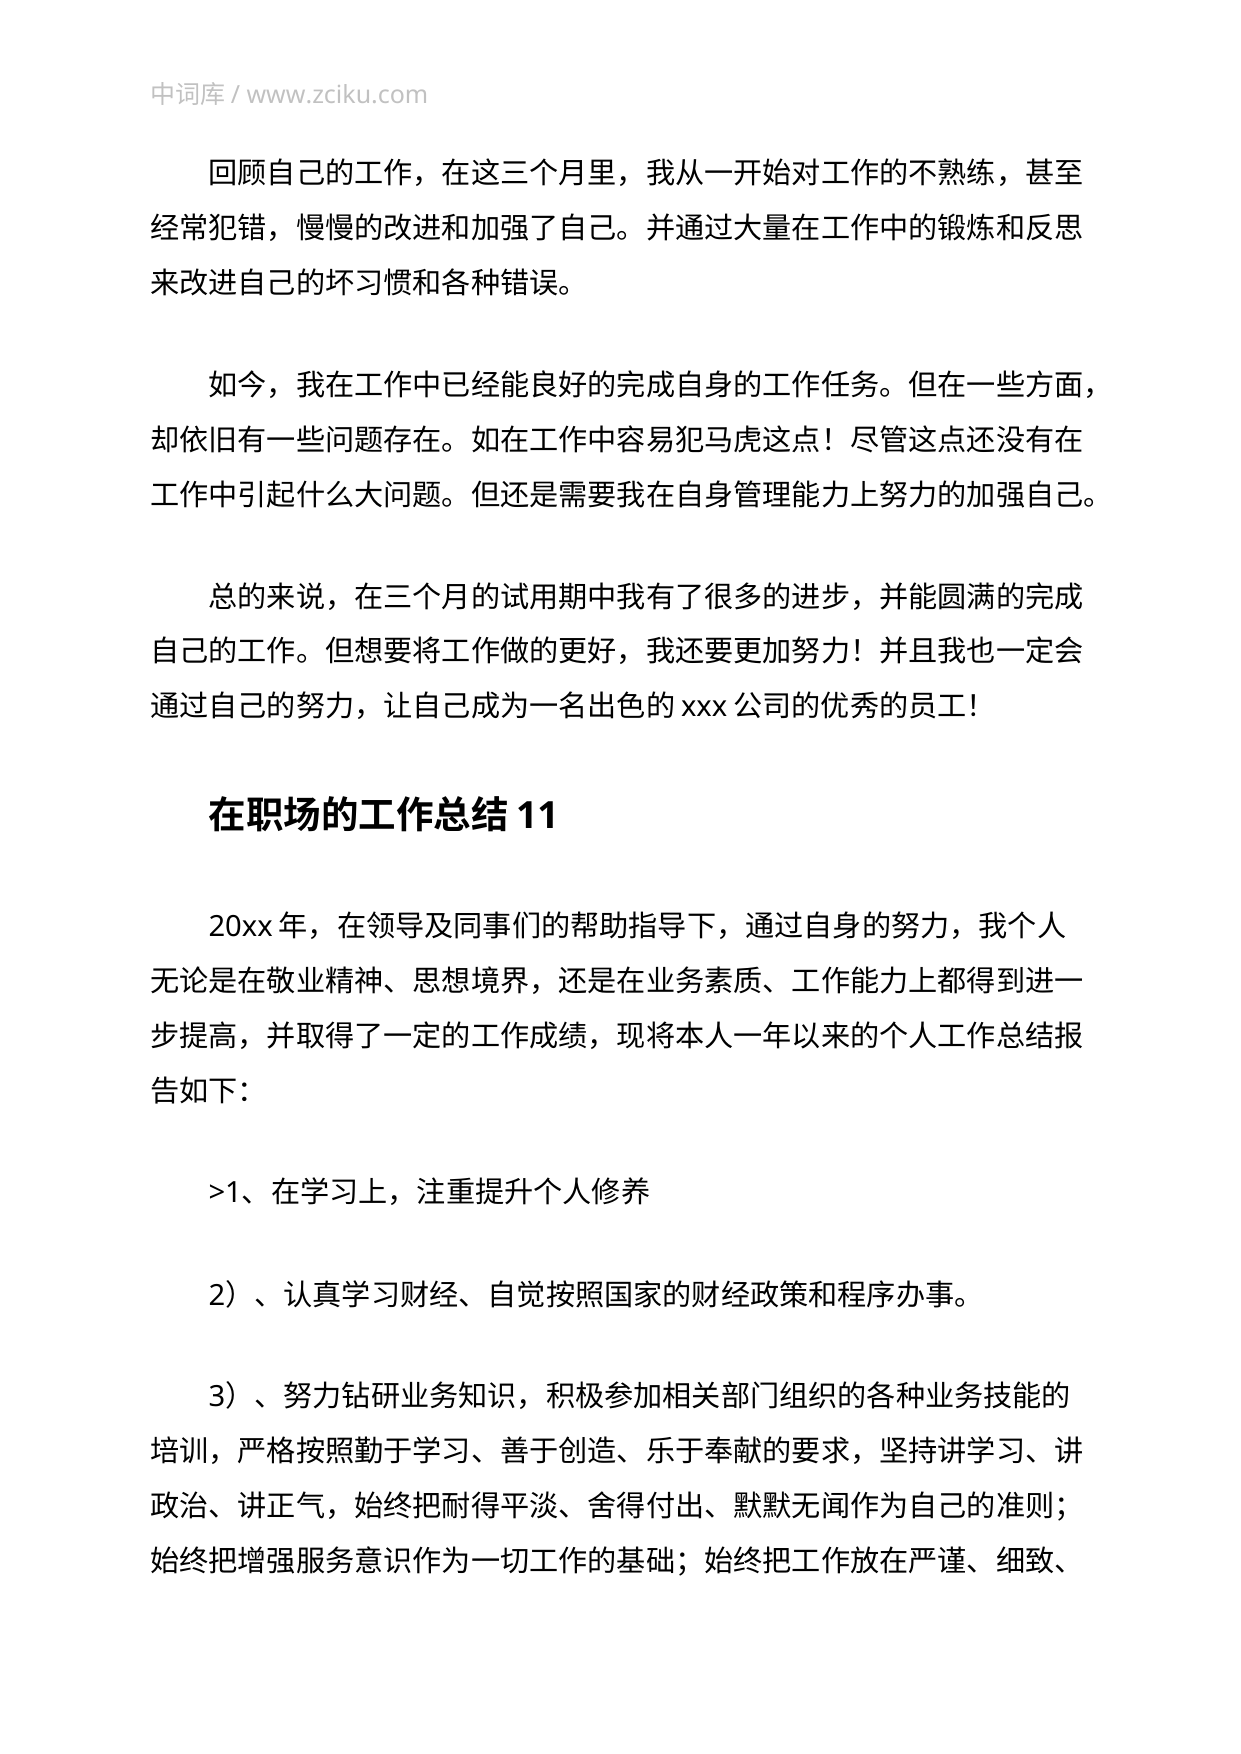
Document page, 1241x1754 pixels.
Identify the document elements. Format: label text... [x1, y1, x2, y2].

text 2）、认真学习财经、自觉按照国家的财经政策和程序办事。 [150, 1271, 1090, 1313]
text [150, 1373, 1090, 1580]
text >1、在学习上，注重提升个人修养 [150, 1169, 1090, 1211]
text 在职场的工作总结11 [150, 785, 1090, 839]
text 如今，我在工作中已经能良好的完成自身的工作任务。但在一些方面，却依旧有一些问题存在。如在工作中容易犯马虎这点！尽管这点还没有在工作中引起什么大问题。但还是需要我在自身管理能力上努力的加强自己。 [150, 362, 1090, 514]
text 20xx年，在领导及同事们的帮助指导下，通过自身的努力，我个人无论是在敬业精神、思想境界，还是在业务素质、工作能力上都得到进一步提高，并取得了一定的工作成绩，现将本人一年以来的个人工作总结报告如下： [150, 902, 1090, 1109]
text 总的来说，在三个月的试用期中我有了很多的进步，并能圆满的完成自己的工作。但想要将工作做的更好，我还要更加努力！并且我也一定会通过自己的努力，让自己成为一名出色的xxx公司的优秀的员工！ [150, 573, 1090, 725]
text 回顾自己的工作，在这三个月里，我从一开始对工作的不熟练，甚至经常犯错，慢慢的改进和加强了自己。并通过大量在工作中的锻炼和反思来改进自己的坏习惯和各种错误。 [150, 150, 1090, 302]
